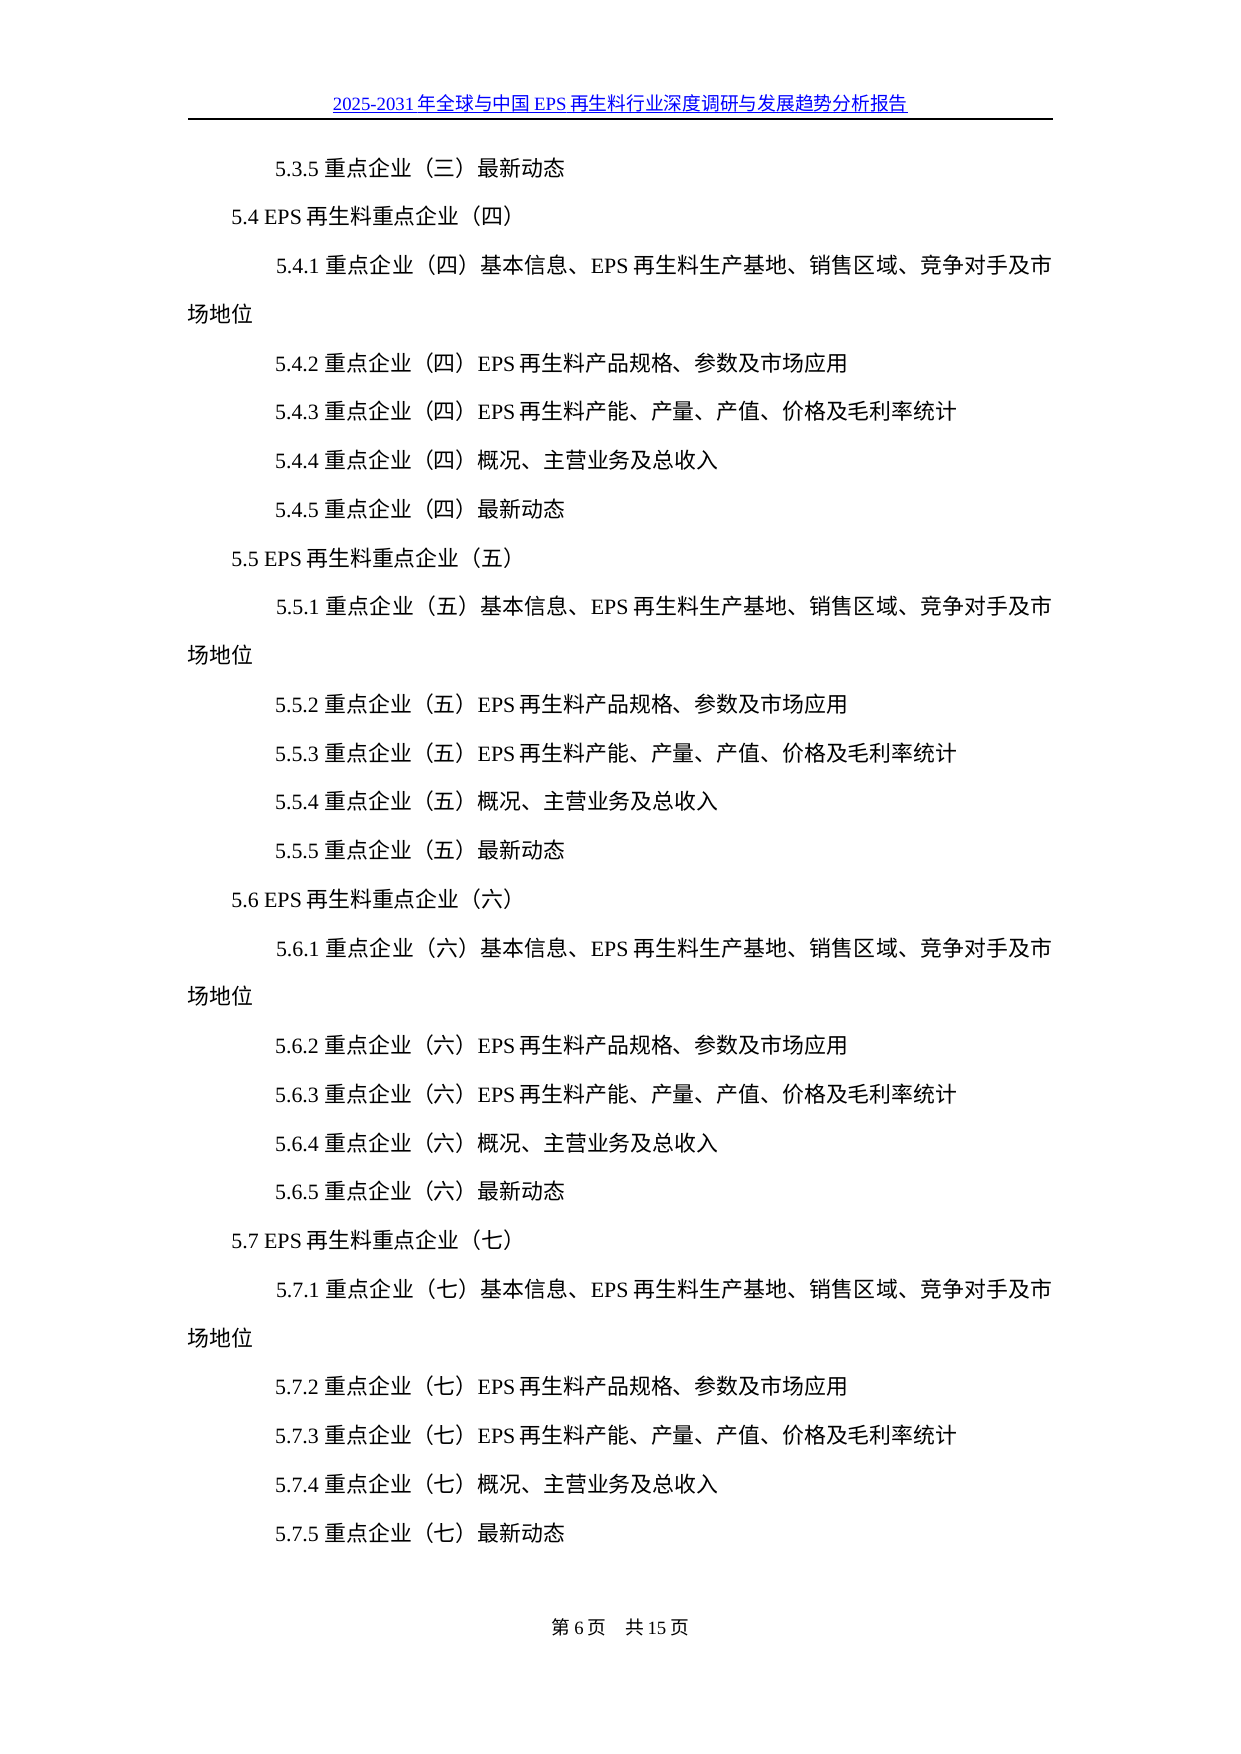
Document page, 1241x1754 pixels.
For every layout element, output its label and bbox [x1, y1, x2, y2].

text [187, 150, 1053, 1548]
